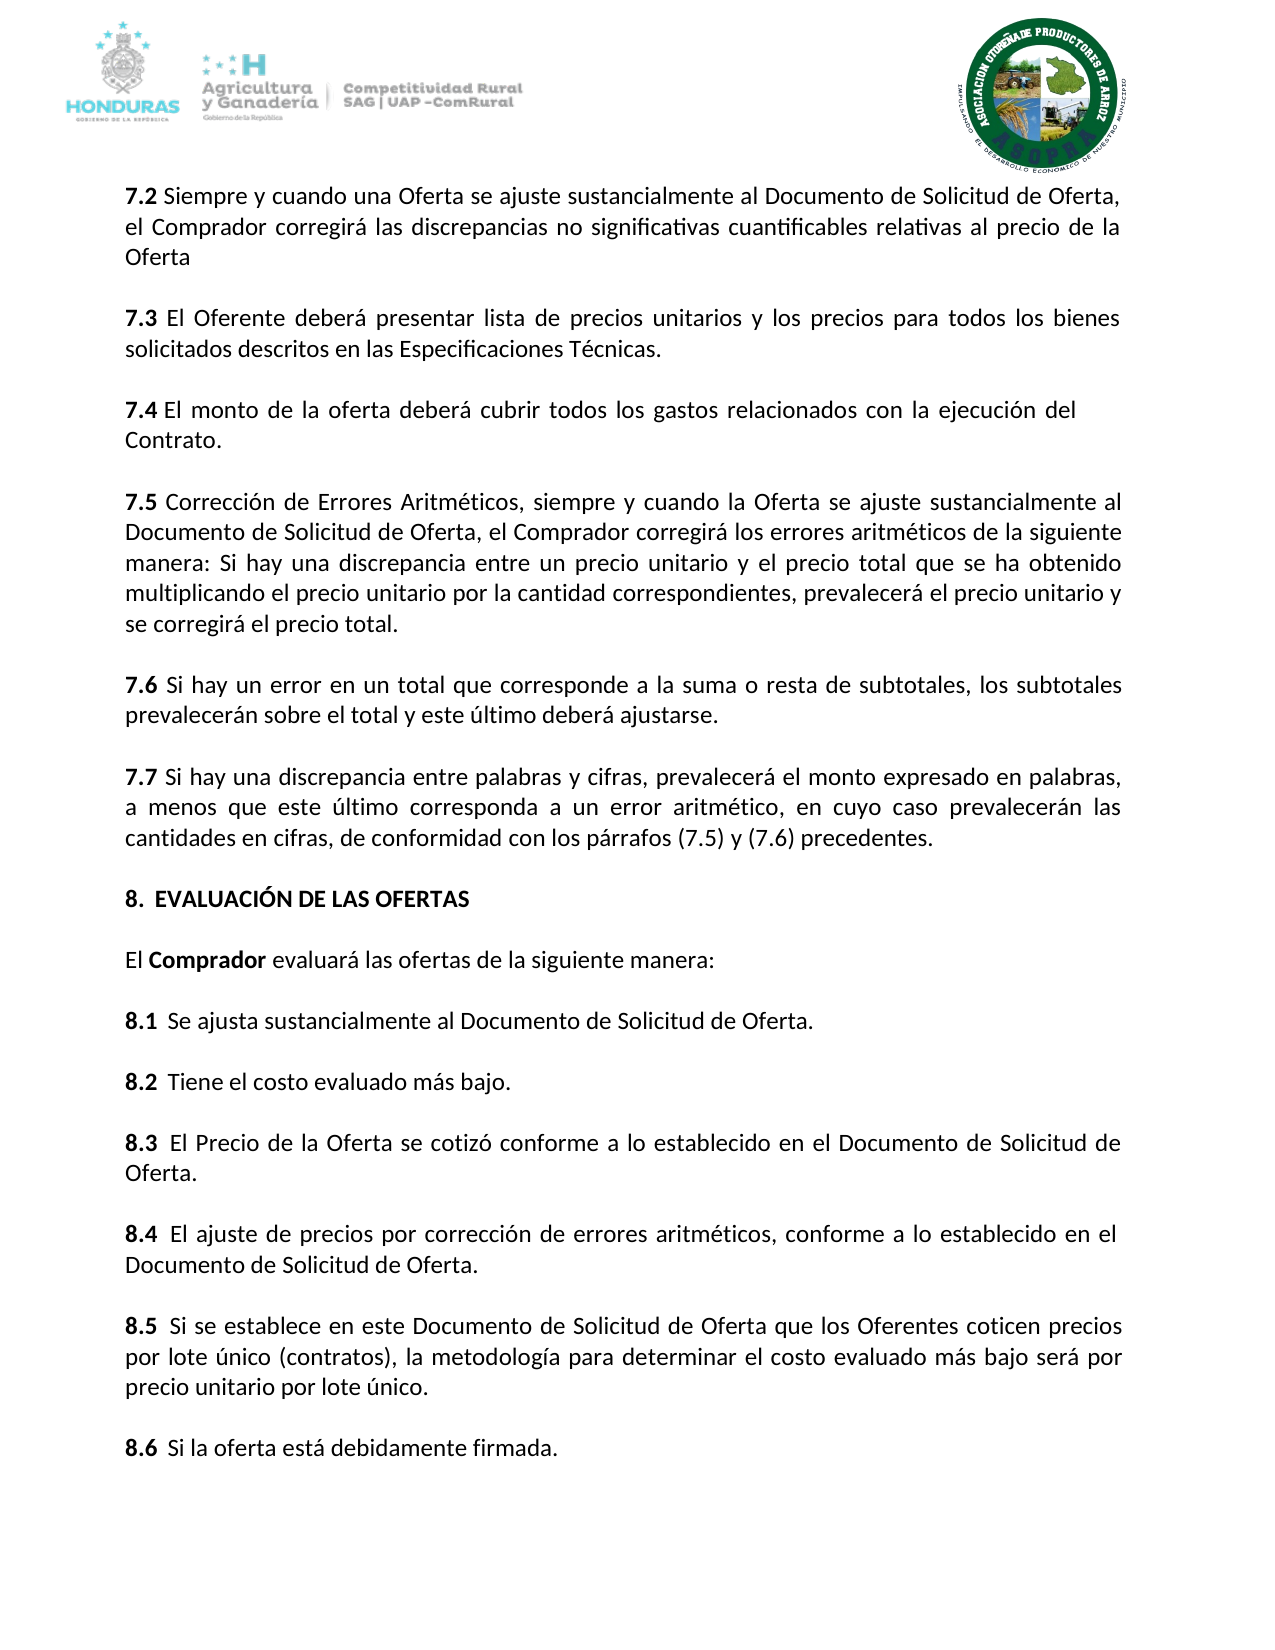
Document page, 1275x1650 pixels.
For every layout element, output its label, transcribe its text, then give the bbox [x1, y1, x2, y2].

text 8.3 El Precio de la Oferta se cotizó conforme a lo establecido en el Documento de Solicitud de Oferta. [125, 1127, 1122, 1188]
text 8.5 Si se establece en este Documento de Solicitud de Oferta que los Oferentes coticen precios por lote único (contratos), la metodología para determinar el costo evaluado más bajo será por precio unitario por lote único. [125, 1310, 1122, 1402]
picture [954, 14, 1129, 177]
text 8. EVALUACIÓN DE LAS OFERTAS [125, 883, 510, 913]
text 7.3 El Oferente deberá presentar lista de precios unitarios y los precios para todos los bienes solicitados descritos en las Especificaciones Técnicas. [125, 303, 1122, 364]
text Contrato. [125, 425, 263, 455]
text 7.4 El monto de la oferta deberá cubrir todos los gastos relacionados con la ejecución del [125, 394, 1122, 425]
text 7.2 Siempre y cuando una Oferta se ajuste sustancialmente al Documento de Solicitud de Oferta, el Comprador corregirá las discrepancias no significativas cuantificables relativas al precio de la Oferta [125, 181, 1122, 272]
text 7.5 Corrección de Errores Aritméticos, siempre y cuando la Oferta se ajuste sustancialmente al Documento de Solicitud de Oferta, el Comprador corregirá los errores aritméticos de la siguiente manera: Si hay una discrepancia entre un precio unitario y el precio total que se ha obtenido multiplicando el precio unitario por la cantidad correspondientes, prevalecerá el precio unitario y se corregirá el precio total. [125, 486, 1122, 638]
text 8.6 Si la oferta está debidamente firmada. [125, 1432, 1154, 1463]
text 8.2 Tiene el costo evaluado más bajo. [125, 1066, 553, 1097]
text 7.7 Si hay una discrepancia entre palabras y cifras, prevalecerá el monto expresado en palabras, a menos que este último corresponda a un error aritmético, en cuyo caso prevalecerán las cantidades en cifras, de conformidad con los párrafos (7.5) y (7.6) precedentes. [125, 761, 1122, 852]
text 8.1 Se ajusta sustancialmente al Documento de Solicitud de Oferta. [125, 1005, 855, 1035]
text El Comprador evaluará las ofertas de la siguiente manera: [125, 944, 754, 974]
text 8.4 El ajuste de precios por corrección de errores aritméticos, conforme a lo establecido en el Documento de Solicitud de Oferta. [125, 1219, 1117, 1280]
text 7.6 Si hay un error en un total que corresponde a la suma o resta de subtotales, los subtotales prevalecerán sobre el total y este último deberá ajustarse. [125, 669, 1122, 730]
picture [47, 13, 530, 132]
